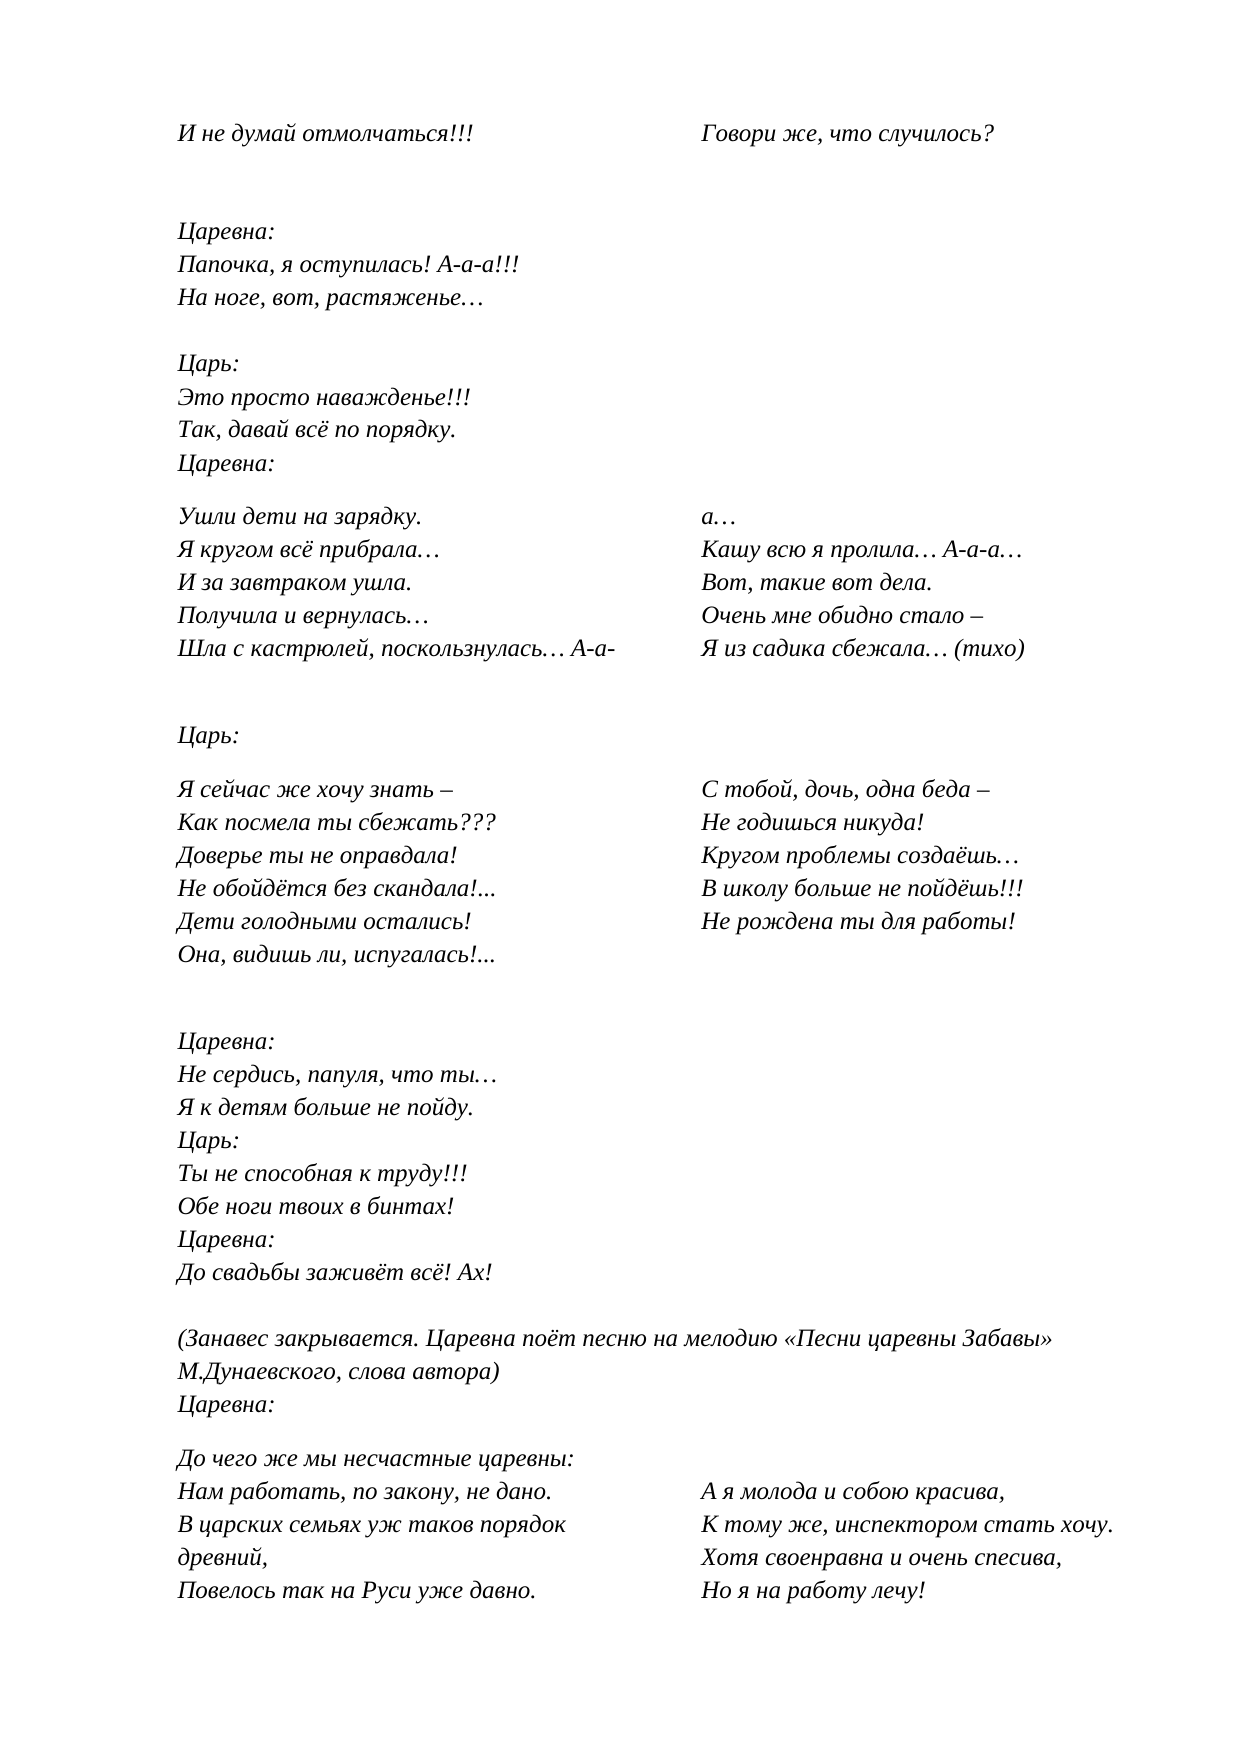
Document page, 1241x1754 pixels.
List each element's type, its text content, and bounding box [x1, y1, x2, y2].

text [177, 118, 627, 147]
text Царь: [177, 687, 1152, 749]
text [177, 1443, 627, 1604]
text Царевна: Не сердись, папуля, что ты… Я к детям больше не пойду. Царь: Ты не способная к труду!!! Обе ноги твоих в бинтах! Царевна: До свадьбы заживёт всё! Ах! (Занавес закрывается. Царевна поёт песню на мелодию «Песни царевны Забавы» М.Дунаевского, слова автора) Царевна: [177, 993, 1152, 1418]
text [701, 1443, 1152, 1604]
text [701, 118, 1152, 147]
text Я сейчас же хочу знать – Как посмела ты сбежать??? Доверье ты не оправдала! Не обойдётся без скандала!... Дети голодными остались! Она, видишь ли, испугалась!... С тобой, дочь, одна беда – Не годишься никуда! Кругом проблемы создаёшь… В школу больше не пойдёшь!!! Не рождена ты для работы! [701, 774, 1152, 935]
text Царевна: Папочка, я оступилась! А-а-а!!! На ноге, вот, растяженье… Царь: Это просто наважденье!!! Так, давай всё по порядку. Царевна: [177, 183, 1152, 476]
text Ушли дети на зарядку. Я кругом всё прибрала… И за завтраком ушла. Получила и вернулась… Шла с кастрюлей, поскользнулась… А-а-а… Кашу всю я пролила… А-а-а… Вот, такие вот дела. Очень мне обидно стало – Я из садика сбежала… (тихо) [177, 501, 627, 662]
text Ушли дети на зарядку. Я кругом всё прибрала… И за завтраком ушла. Получила и вернулась… Шла с кастрюлей, поскользнулась… А-а-а… Кашу всю я пролила… А-а-а… Вот, такие вот дела. Очень мне обидно стало – Я из садика сбежала… (тихо) [701, 501, 1152, 662]
text Я сейчас же хочу знать – Как посмела ты сбежать??? Доверье ты не оправдала! Не обойдётся без скандала!... Дети голодными остались! Она, видишь ли, испугалась!... С тобой, дочь, одна беда – Не годишься никуда! Кругом проблемы создаёшь… В школу больше не пойдёшь!!! Не рождена ты для работы! [177, 774, 627, 968]
